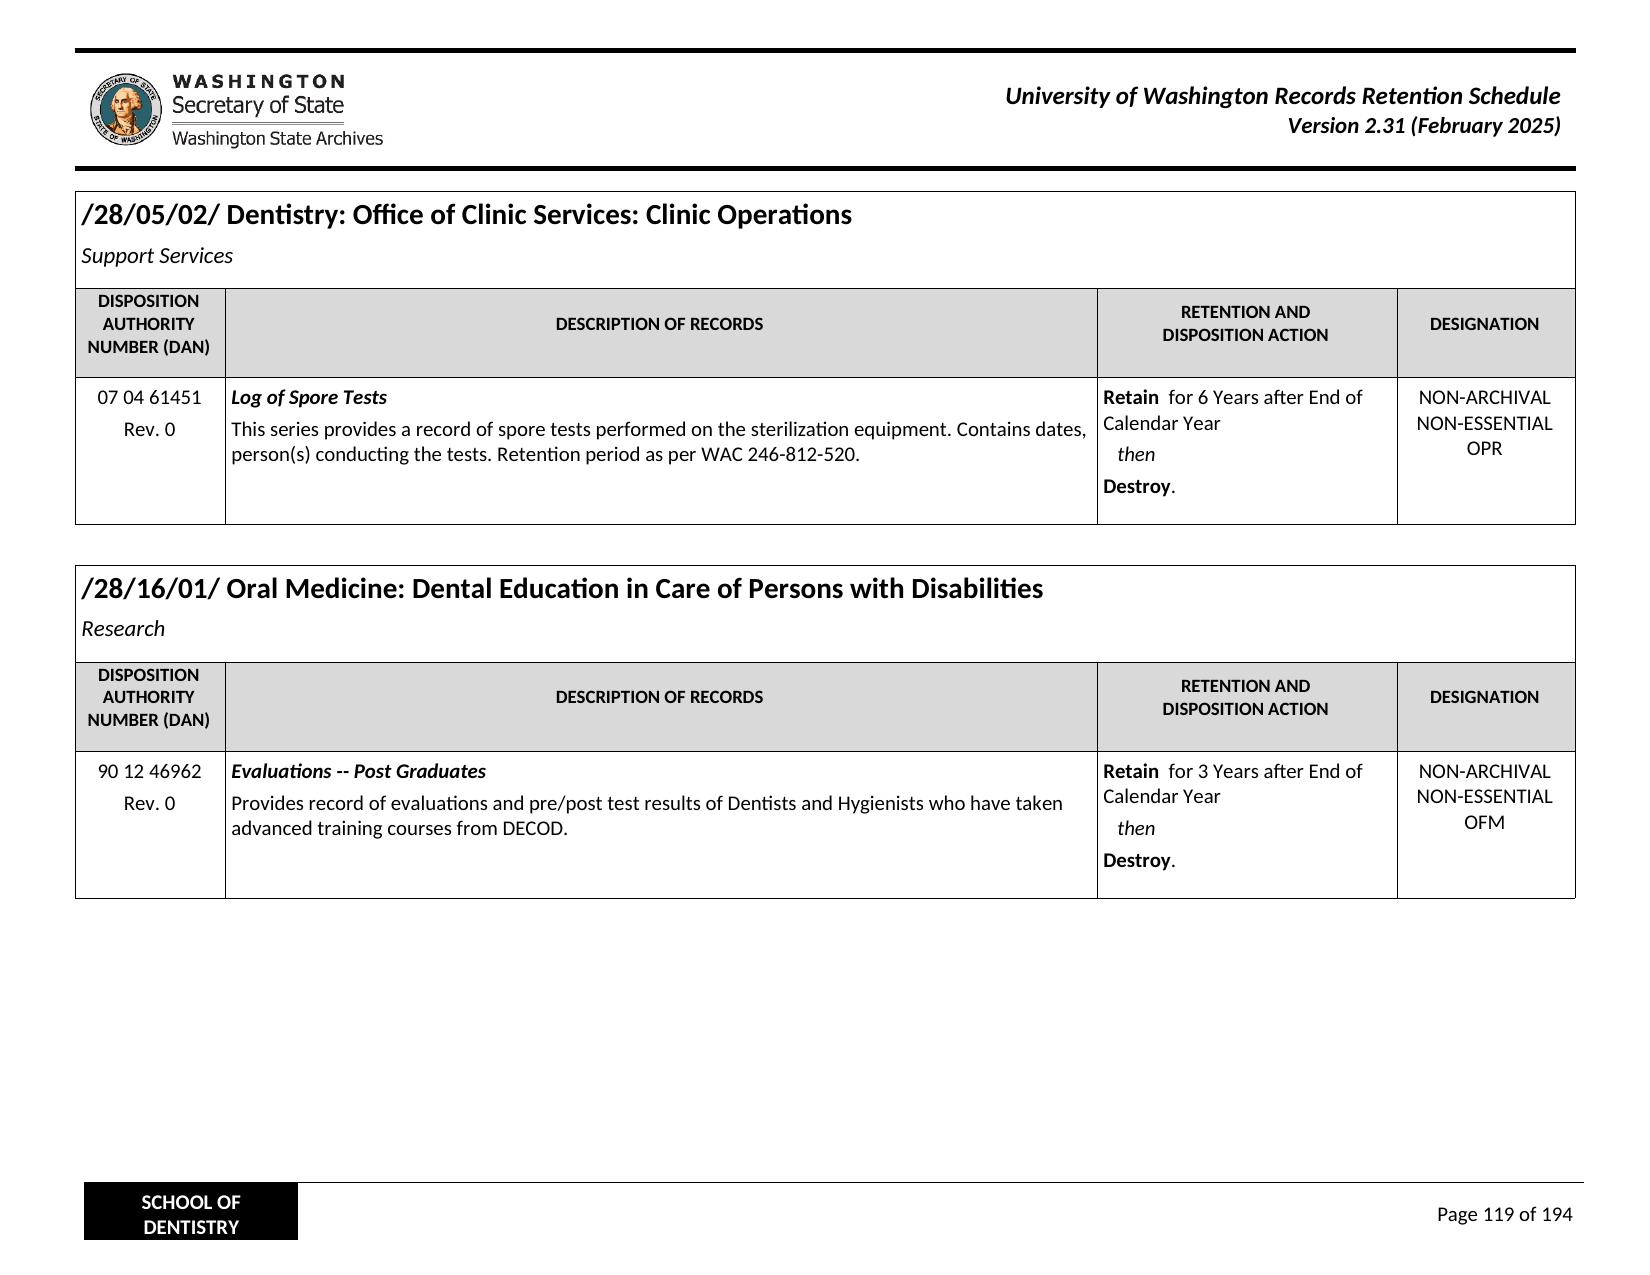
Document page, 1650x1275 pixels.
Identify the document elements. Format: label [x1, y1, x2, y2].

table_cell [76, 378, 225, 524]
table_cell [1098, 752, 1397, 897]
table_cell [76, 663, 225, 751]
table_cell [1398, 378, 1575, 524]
picture [86, 53, 403, 164]
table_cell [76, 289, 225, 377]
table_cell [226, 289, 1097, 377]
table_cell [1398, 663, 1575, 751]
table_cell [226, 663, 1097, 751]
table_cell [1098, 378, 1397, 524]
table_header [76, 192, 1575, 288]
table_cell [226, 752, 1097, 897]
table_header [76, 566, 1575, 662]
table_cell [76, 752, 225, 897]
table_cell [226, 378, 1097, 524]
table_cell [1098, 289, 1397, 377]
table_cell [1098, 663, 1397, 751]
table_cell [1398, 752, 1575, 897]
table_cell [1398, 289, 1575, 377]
